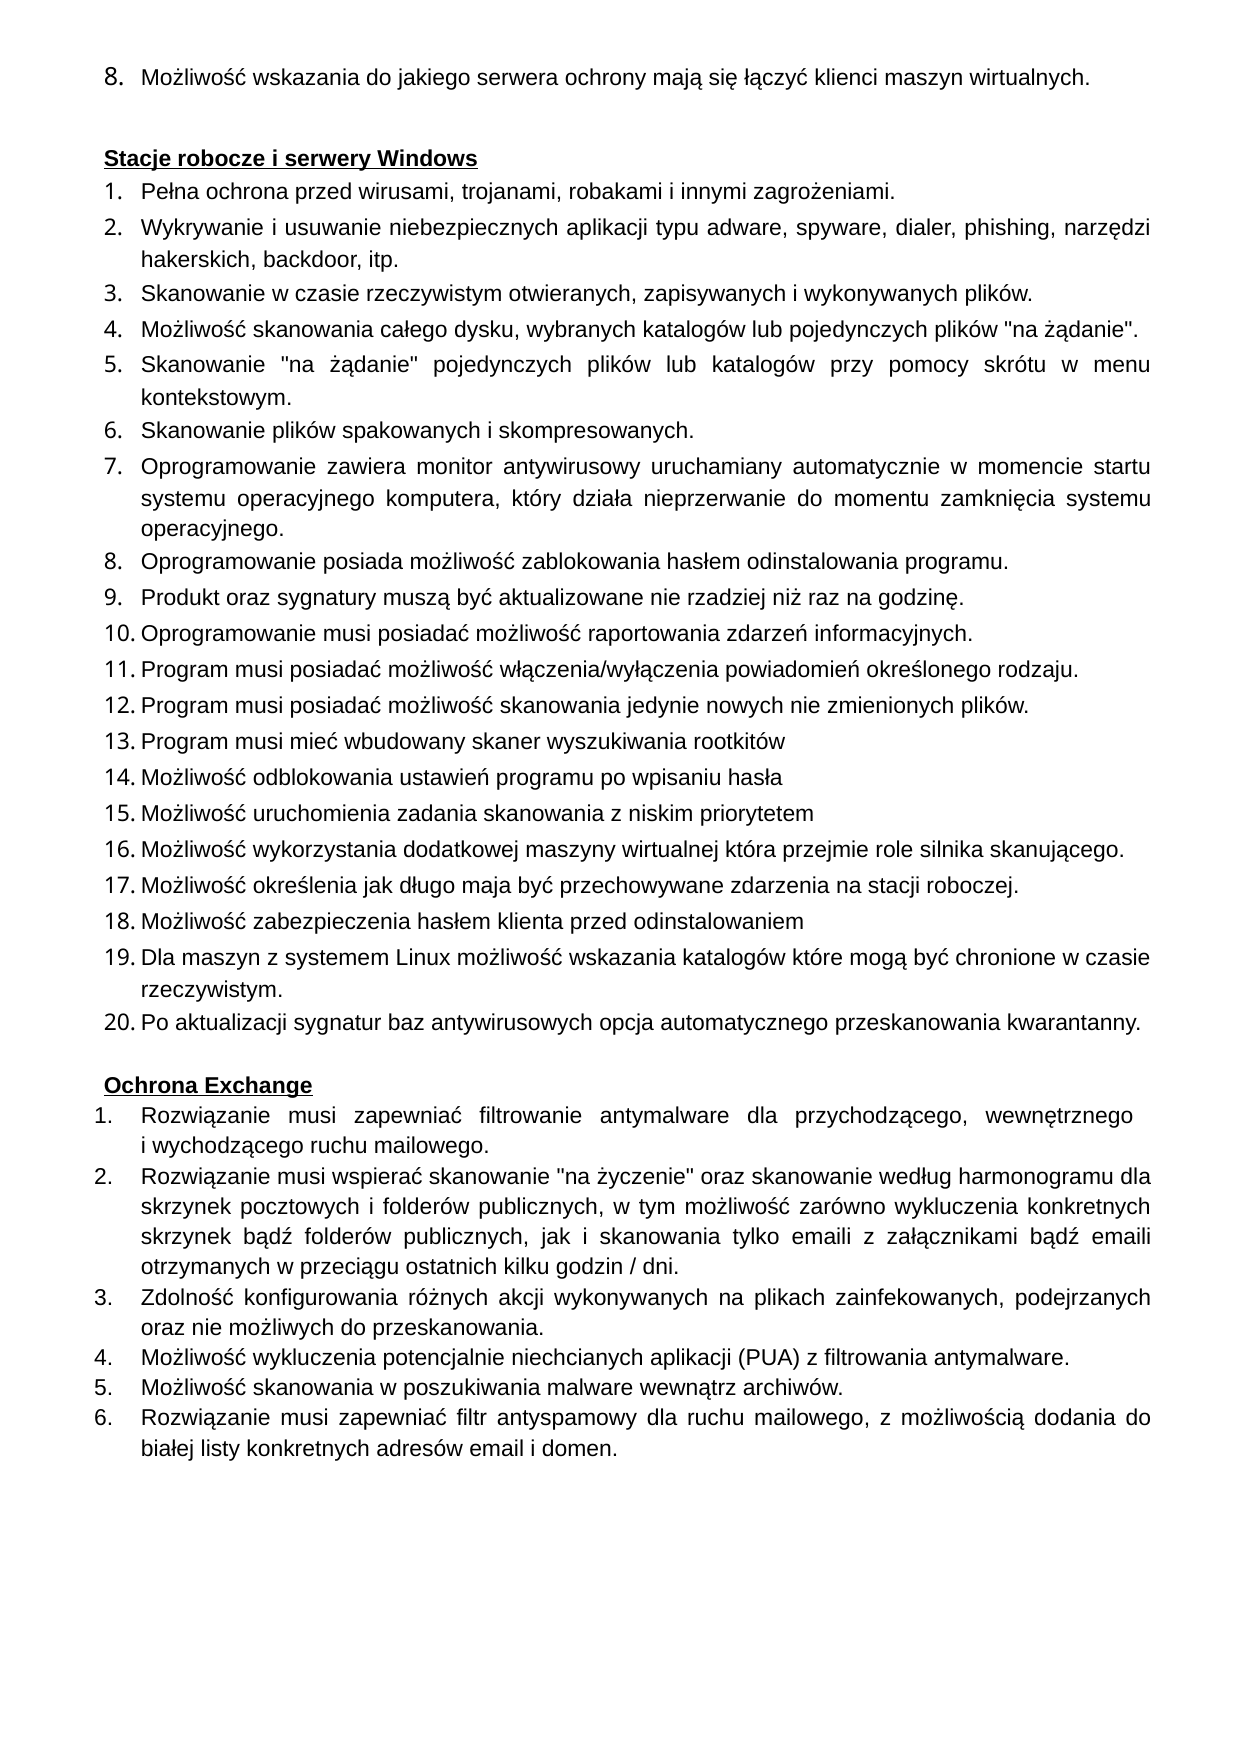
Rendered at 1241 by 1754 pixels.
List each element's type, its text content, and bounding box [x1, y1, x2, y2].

list Oprogramowanie musi posiadać możliwość raportowania zdarzeń informacyjnych. [103, 617, 1152, 648]
list Program musi posiadać możliwość włączenia/wyłączenia powiadomień określonego rodzaju. [103, 653, 1152, 684]
list Możliwość wskazania do jakiego serwera ochrony mają się łączyć klienci maszyn wirtualnych. [103, 59, 1152, 93]
list Zdolność konfigurowania różnych akcji wykonywanych na plikach zainfekowanych, podejrzanych oraz nie możliwych do przeskanowania. [103, 1283, 1152, 1340]
list Po aktualizacji sygnatur baz antywirusowych opcja automatycznego przeskanowania kwarantanny. [103, 1006, 1152, 1037]
list Produkt oraz sygnatury muszą być aktualizowane nie rzadziej niż raz na godzinę. [103, 581, 1152, 612]
list Możliwość określenia jak długo maja być przechowywane zdarzenia na stacji roboczej. [103, 869, 1152, 900]
list Skanowanie plików spakowanych i skompresowanych. [103, 414, 1152, 445]
list Rozwiązanie musi wspierać skanowanie "na życzenie" oraz skanowanie według harmonogramu dla skrzynek pocztowych i folderów publicznych, w tym możliwość zarówno wykluczenia konkretnych skrzynek bądź folderów publicznych, jak i skanowania tylko emaili z załącznikami bądź emaili otrzymanych w przeciągu ostatnich kilku godzin / dni. [103, 1163, 1152, 1279]
list Program musi mieć wbudowany skaner wyszukiwania rootkitów [103, 725, 1152, 756]
list Oprogramowanie zawiera monitor antywirusowy uruchamiany automatycznie w momencie startu systemu operacyjnego komputera, który działa nieprzerwanie do momentu zamknięcia systemu operacyjnego. [103, 450, 1152, 541]
list Możliwość skanowania w poszukiwania malware wewnątrz archiwów. [103, 1374, 1152, 1400]
text Ochrona Exchange [103, 1072, 1152, 1098]
list Możliwość skanowania całego dysku, wybranych katalogów lub pojedynczych plików "na żądanie". [103, 312, 1152, 344]
list Możliwość odblokowania ustawień programu po wpisaniu hasła [103, 761, 1152, 792]
list Program musi posiadać możliwość skanowania jedynie nowych nie zmienionych plików. [103, 689, 1152, 720]
list Skanowanie "na żądanie" pojedynczych plików lub katalogów przy pomocy skrótu w menu kontekstowym. [103, 348, 1152, 410]
list Dla maszyn z systemem Linux możliwość wskazania katalogów które mogą być chronione w czasie rzeczywistym. [103, 941, 1152, 1002]
list Możliwość uruchomienia zadania skanowania z niskim priorytetem [103, 797, 1152, 828]
list Możliwość wykluczenia potencjalnie niechcianych aplikacji (PUA) z filtrowania antymalware. [103, 1344, 1152, 1370]
list Pełna ochrona przed wirusami, trojanami, robakami i innymi zagrożeniami. [103, 175, 1152, 207]
list Wykrywanie i usuwanie niebezpiecznych aplikacji typu adware, spyware, dialer, phishing, narzędzi hakerskich, backdoor, itp. [103, 211, 1152, 273]
list Rozwiązanie musi zapewniać filtr antyspamowy dla ruchu mailowego, z możliwością dodania do białej listy konkretnych adresów email i domen. [103, 1404, 1152, 1461]
list Możliwość wykorzystania dodatkowej maszyny wirtualnej która przejmie role silnika skanującego. [103, 833, 1152, 864]
text Stacje robocze i serwery Windows [103, 145, 1152, 171]
list Rozwiązanie musi zapewniać filtrowanie antymalware dla przychodzącego, wewnętrznego i wychodzącego ruchu mailowego. [103, 1102, 1152, 1159]
list Możliwość zabezpieczenia hasłem klienta przed odinstalowaniem [103, 904, 1152, 936]
list Skanowanie w czasie rzeczywistym otwieranych, zapisywanych i wykonywanych plików. [103, 277, 1152, 308]
list Oprogramowanie posiada możliwość zablokowania hasłem odinstalowania programu. [103, 545, 1152, 576]
